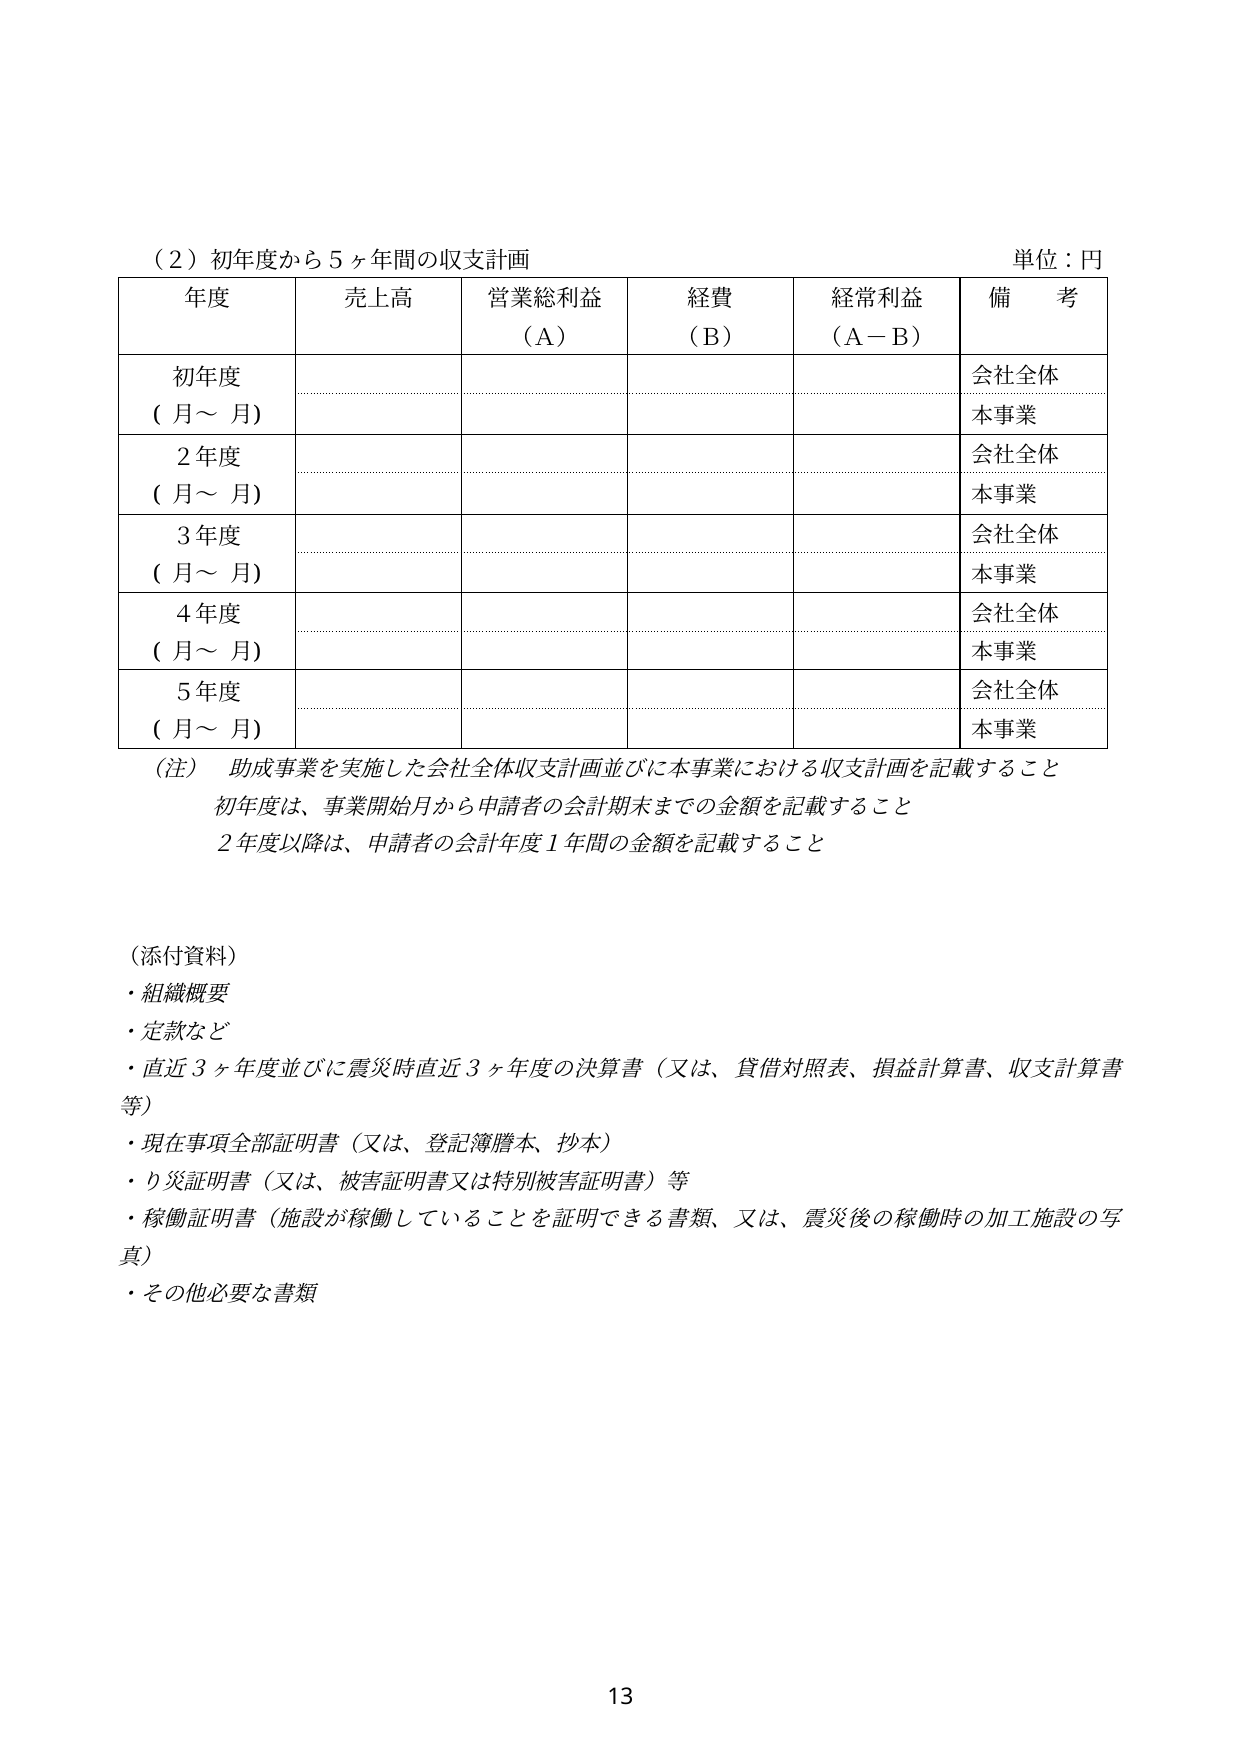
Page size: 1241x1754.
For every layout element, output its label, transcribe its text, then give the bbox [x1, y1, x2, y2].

text （添付資料） [118, 936, 1122, 973]
table_cell [794, 515, 959, 552]
table_cell [628, 552, 793, 592]
table_cell [628, 393, 793, 433]
table_cell [794, 552, 959, 592]
table_cell 本事業 [961, 472, 1107, 513]
table_cell 会社全体 [961, 593, 1107, 631]
table_cell [296, 515, 461, 552]
table_cell [794, 393, 959, 433]
table_cell [462, 515, 627, 552]
table_cell ３年度 ( 月〜 月) [119, 515, 295, 592]
text 初年度は、事業開始月から申請者の会計期末までの金額を記載すること [141, 786, 1122, 823]
table_cell 本事業 [961, 552, 1107, 592]
text ・その他必要な書類 [118, 1273, 1122, 1311]
table_cell [296, 552, 461, 592]
table_cell [794, 593, 959, 631]
table_cell [296, 393, 461, 433]
table_cell 本事業 [961, 393, 1107, 433]
table_cell [296, 355, 461, 393]
table_cell 初年度 ( 月〜 月) [119, 355, 295, 433]
table_cell [628, 631, 793, 669]
table_cell [462, 393, 627, 433]
table_cell 本事業 [961, 708, 1107, 747]
table_cell （Ａ） [462, 316, 627, 354]
table_cell [794, 631, 959, 669]
table_cell [296, 316, 461, 354]
table_cell [628, 435, 793, 472]
table_cell 会社全体 [961, 515, 1107, 552]
table_cell [296, 435, 461, 472]
text ・組織概要 [118, 973, 1122, 1011]
table_cell [794, 472, 959, 513]
table_cell ２年度 ( 月〜 月) [119, 435, 295, 513]
table_cell [794, 670, 959, 708]
table_cell [462, 593, 627, 631]
text （注） 助成事業を実施した会社全体収支計画並びに本事業における収支計画を記載すること [141, 748, 1122, 786]
table_header 売上高 [296, 278, 461, 316]
table_cell [794, 435, 959, 472]
table_cell ４年度 ( 月〜 月) [119, 593, 295, 669]
table_cell （Ａ－Ｂ） [794, 316, 959, 354]
table_cell [462, 552, 627, 592]
table_cell 会社全体 [961, 355, 1107, 393]
table_cell [296, 593, 461, 631]
table_cell [296, 670, 461, 708]
table_cell 本事業 [961, 631, 1107, 669]
table_cell 会社全体 [961, 435, 1107, 472]
text ・現在事項全部証明書（又は、登記簿謄本、抄本） [118, 1123, 1122, 1161]
table_header 年度 [119, 278, 295, 354]
table_header 経費 [628, 278, 793, 316]
table_cell [462, 435, 627, 472]
table_cell [296, 708, 461, 747]
table_cell （Ｂ） [628, 316, 793, 354]
table_cell [961, 316, 1107, 354]
table_cell [794, 708, 959, 747]
table_cell [462, 670, 627, 708]
table_cell [628, 472, 793, 513]
table_cell [628, 515, 793, 552]
text ・定款など [118, 1011, 1122, 1048]
text ・り災証明書（又は、被害証明書又は特別被害証明書）等 [118, 1161, 1122, 1198]
table_header 経常利益 [794, 278, 959, 316]
text ・稼働証明書（施設が稼働していることを証明できる書類、又は、震災後の稼働時の加工施設の写真） [118, 1198, 1122, 1273]
table_cell [462, 708, 627, 747]
text （２）初年度から５ヶ年間の収支計画 単位：円 [118, 239, 1122, 277]
text ２年度以降は、申請者の会計年度１年間の金額を記載すること [141, 823, 1122, 861]
table_header 備 考 [961, 278, 1107, 316]
table_cell [296, 472, 461, 513]
table_cell [794, 355, 959, 393]
table_cell [296, 631, 461, 669]
table_cell [462, 472, 627, 513]
table_cell [462, 355, 627, 393]
table_header 営業総利益 [462, 278, 627, 316]
table_cell [628, 708, 793, 747]
table_cell ５年度 ( 月〜 月) [119, 670, 295, 747]
table_cell [628, 593, 793, 631]
table_cell 会社全体 [961, 670, 1107, 708]
table_cell [628, 355, 793, 393]
table_cell [628, 670, 793, 708]
text ・直近３ヶ年度並びに震災時直近３ヶ年度の決算書（又は、貸借対照表、損益計算書、収支計算書等） [118, 1048, 1122, 1123]
table_cell [462, 631, 627, 669]
